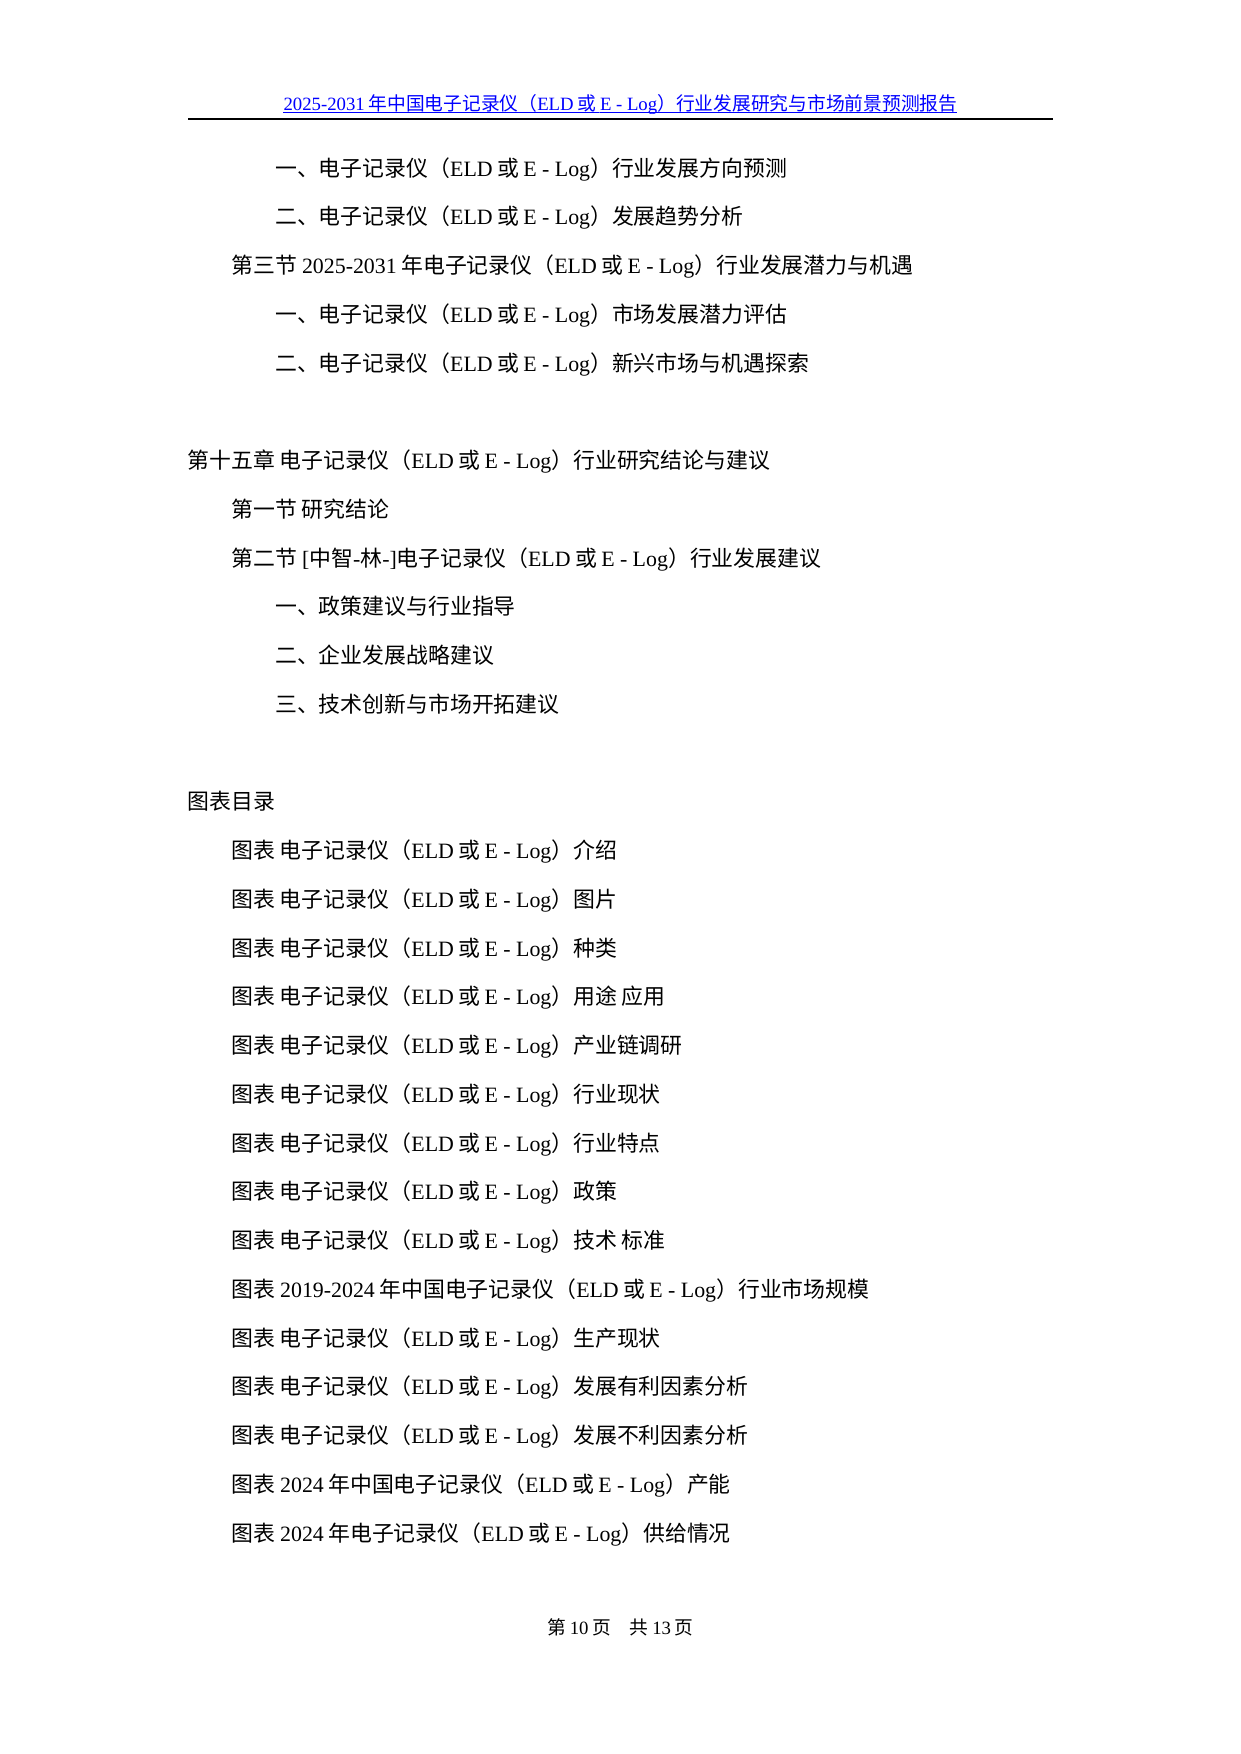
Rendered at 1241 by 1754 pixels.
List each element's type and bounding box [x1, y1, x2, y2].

text [187, 150, 1053, 1548]
